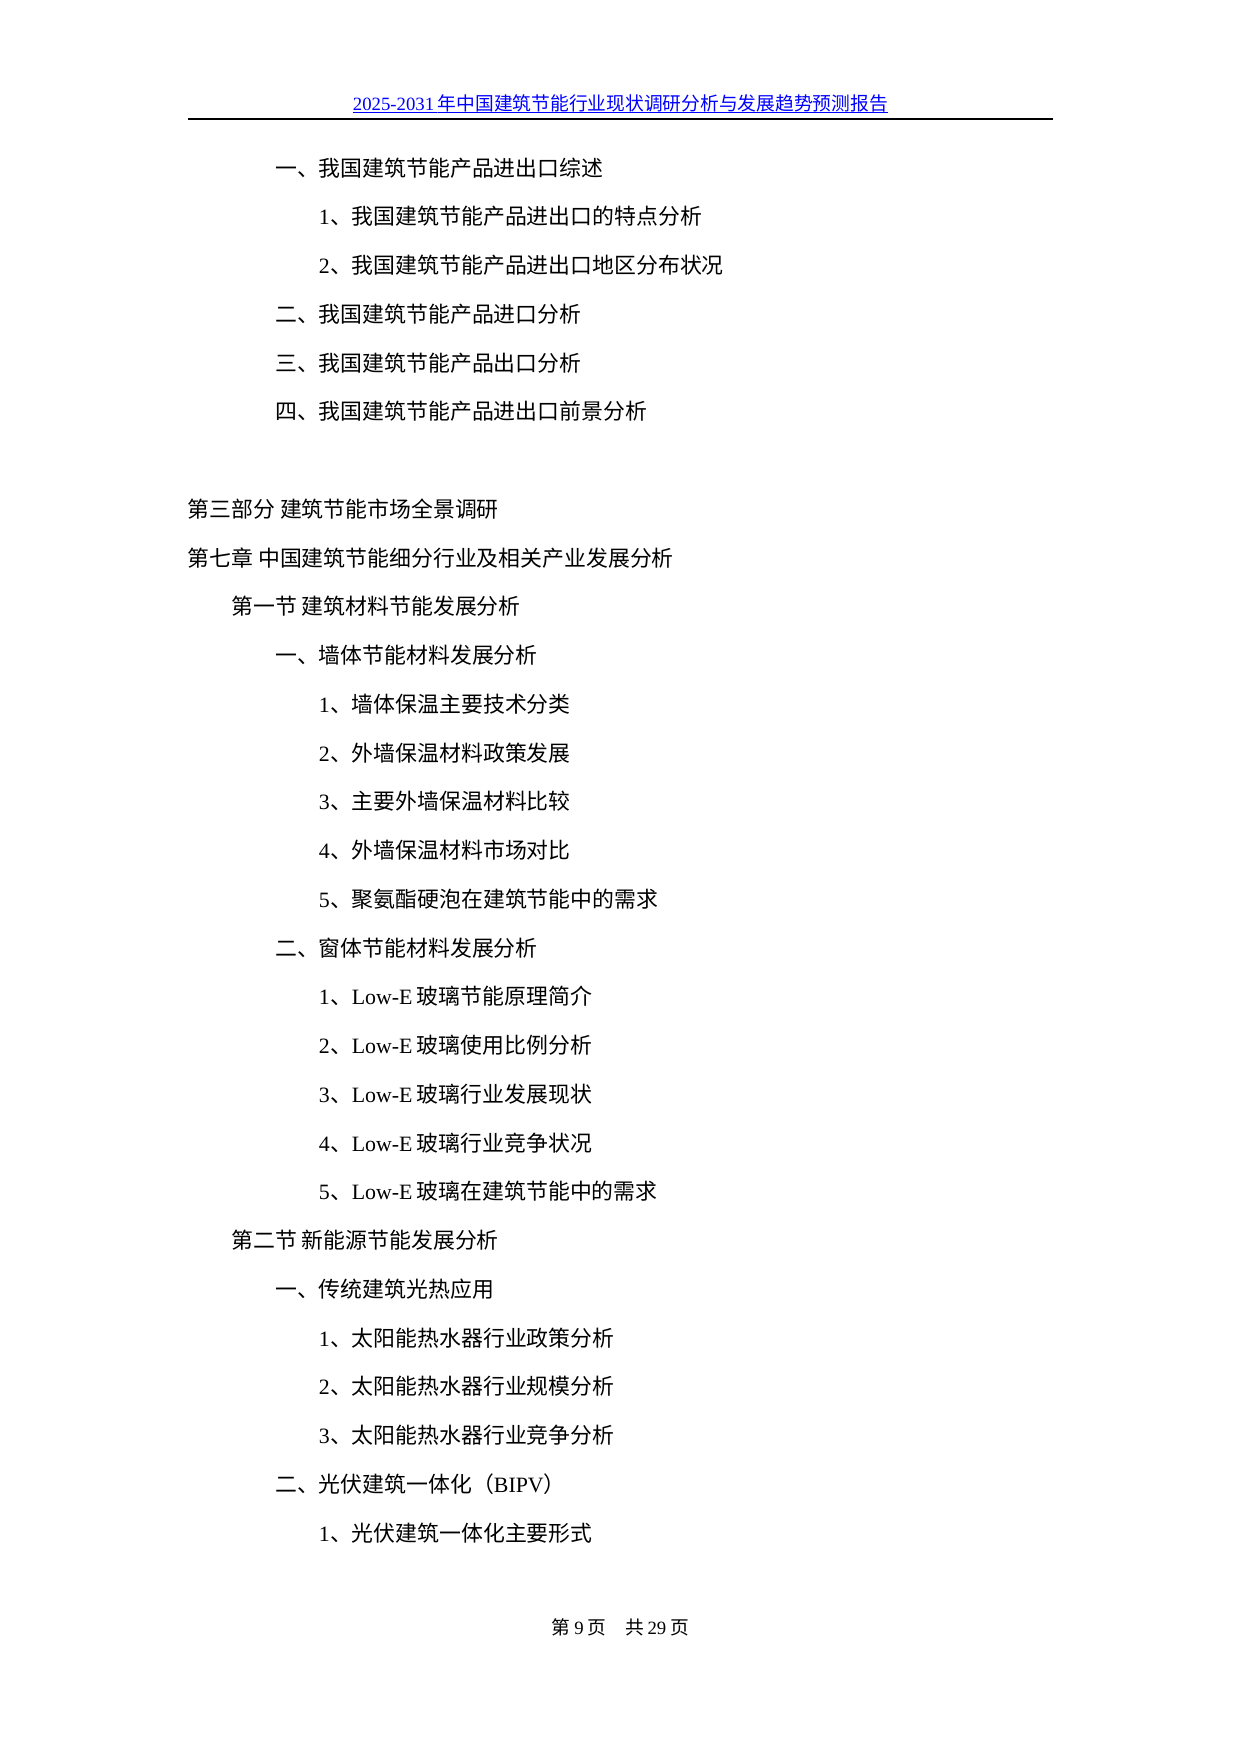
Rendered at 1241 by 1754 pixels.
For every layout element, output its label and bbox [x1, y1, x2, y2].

text [187, 150, 1053, 1548]
